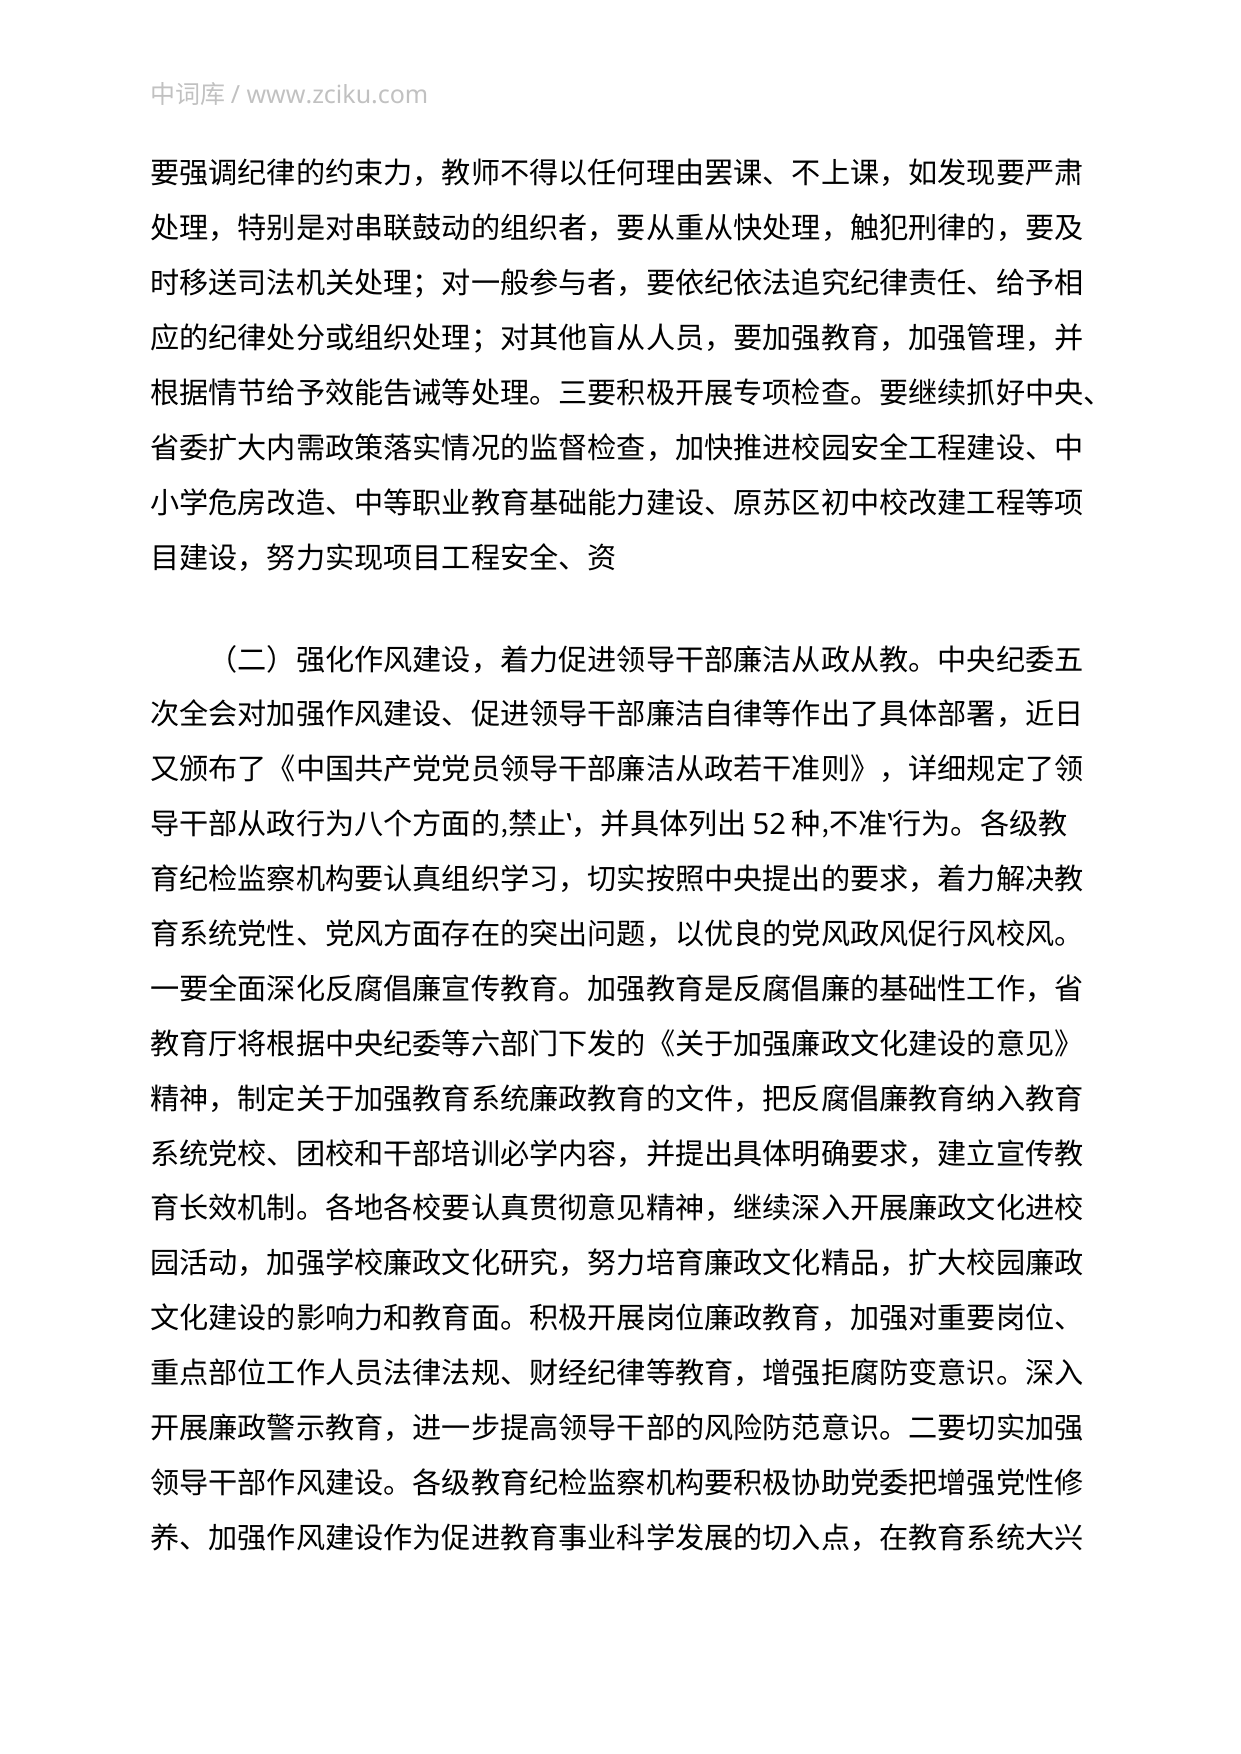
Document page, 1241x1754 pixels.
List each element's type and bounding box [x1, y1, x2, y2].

text [150, 636, 1090, 1557]
text [150, 150, 1090, 577]
